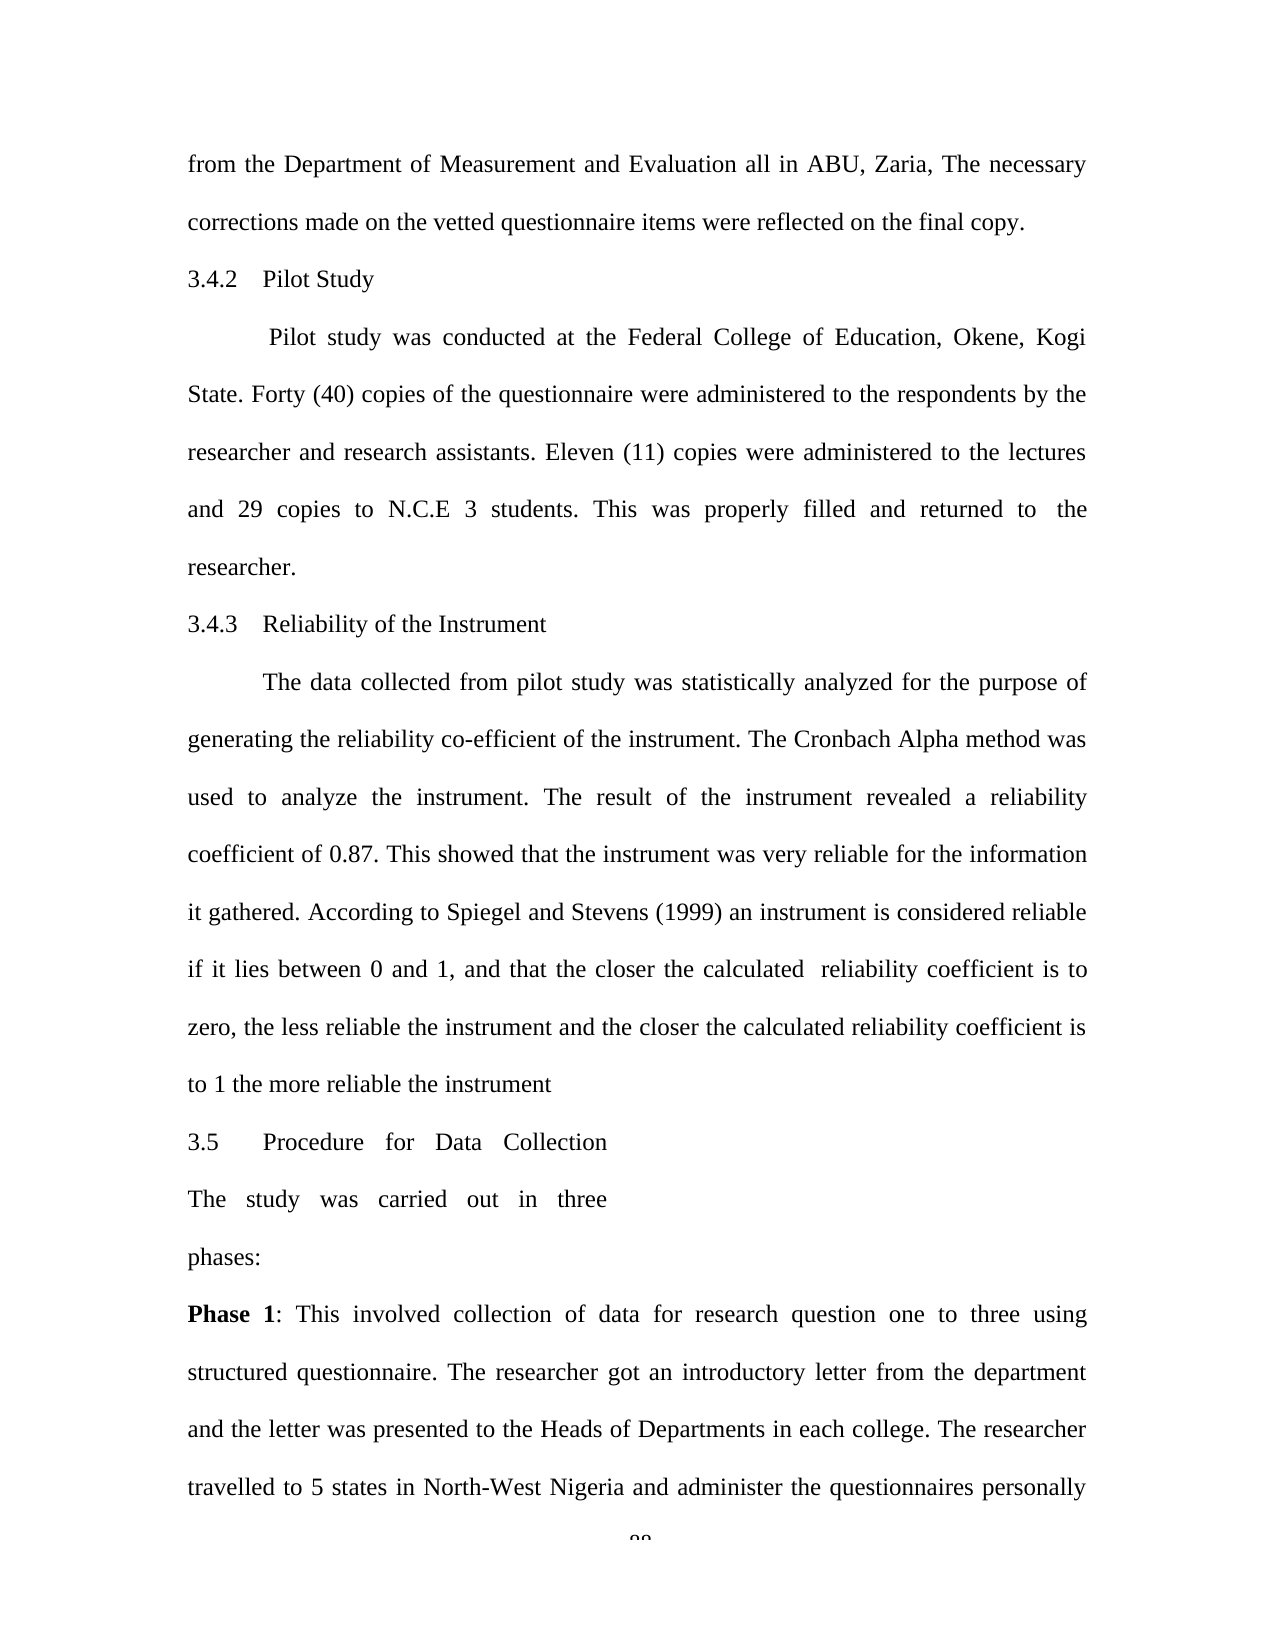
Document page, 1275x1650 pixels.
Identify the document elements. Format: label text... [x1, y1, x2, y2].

list Pilot Study [187, 264, 1227, 293]
text Phase 1: This involved collection of data for research question one to three using structured questionnaire. The researcher got an introductory letter from the department and the letter was presented to the Heads of Departments in each college. The researcher travelled to 5 states in North-West Nigeria and administer the questionnaires personally [187, 1299, 1088, 1501]
text Pilot study was conducted at the Federal College of Education, Okene, Kogi State. Forty (40) copies of the questionnaire were administered to the respondents by the researcher and research assistants. Eleven (11) copies were administered to the lectures and 29 copies to N.C.E 3 students. This was properly filled and returned to the researcher. [187, 322, 1087, 580]
text The data collected from pilot study was statistically analyzed for the purpose of generating the reliability co-efficient of the instrument. The Cronbach Alpha method was used to analyze the instrument. The result of the instrument revealed a reliability coefficient of 0.87. This showed that the instrument was very reliable for the information it gathered. According to Spiegel and Stevens (1999) an instrument is considered reliable if it lies between 0 and 1, and that the closer the calculated reliability coefficient is to zero, the less reliable the instrument and the closer the calculated reliability coefficient is to 1 the more reliable the instrument [187, 667, 1088, 1098]
text from the Department of Measurement and Evaluation all in ABU, Zaria, The necessary corrections made on the vetted questionnaire items were reflected on the final copy. [187, 149, 1088, 235]
list Procedure for Data Collection The study was carried out in three phases: [187, 1127, 607, 1271]
list Reliability of the Instrument [187, 609, 1227, 638]
